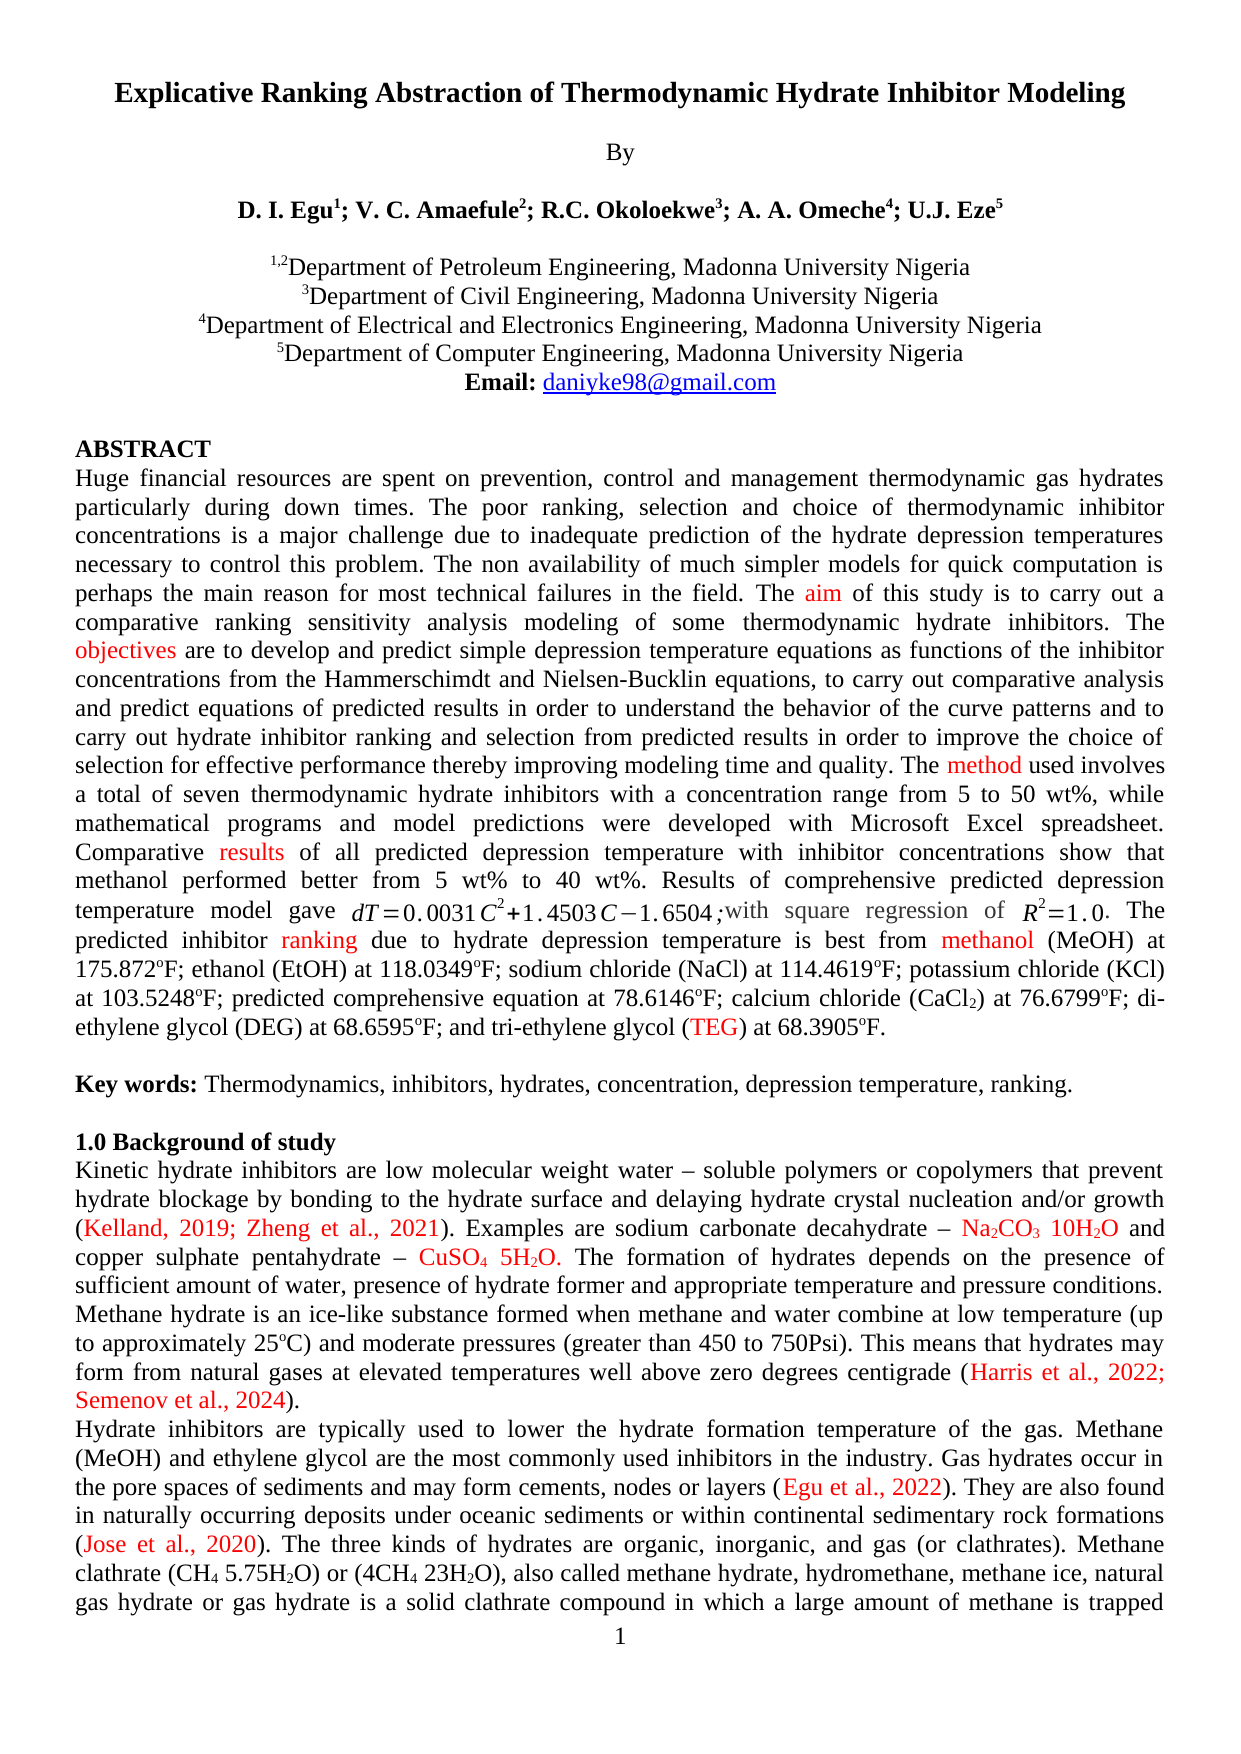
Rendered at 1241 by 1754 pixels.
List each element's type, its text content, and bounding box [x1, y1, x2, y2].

text 5Department of Computer Engineering, Madonna University Nigeria [75, 338, 1165, 367]
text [75, 1414, 1165, 1616]
text 4Department of Electrical and Electronics Engineering, Madonna University Nigeria [75, 310, 1165, 338]
text 3Department of Civil Engineering, Madonna University Nigeria [75, 281, 1165, 310]
text By [75, 137, 1165, 166]
text D. I. Egu1; V. C. Amaefule2; R.C. Okoloekwe3; A. A. Omeche4; U.J. Eze5 [75, 195, 1165, 223]
text 1,2Department of Petroleum Engineering, Madonna University Nigeria [75, 252, 1165, 281]
list Background of study [75, 1127, 1165, 1156]
text Huge financial resources are spent on prevention, control and management thermodynamic gas hydrates particularly during down times. The poor ranking, selection and choice of thermodynamic inhibitor concentrations is a major challenge due to inadequate prediction of the hydrate depression temperatures necessary to control this problem. The non availability of much simpler models for quick computation is perhaps the main reason for most technical failures in the field. The aim of this study is to carry out a comparative ranking sensitivity analysis modeling of some thermodynamic hydrate inhibitors. The objectives are to develop and predict simple depression temperature equations as functions of the inhibitor concentrations from the Hammerschimdt and Nielsen-Bucklin equations, to carry out comparative analysis and predict equations of predicted results in order to understand the behavior of the curve patterns and to carry out hydrate inhibitor ranking and selection from predicted results in order to improve the choice of selection for effective performance thereby improving modeling time and quality. The method used involves a total of seven thermodynamic hydrate inhibitors with a concentration range from 5 to 50 wt%, while mathematical programs and model predictions were developed with Microsoft Excel spreadsheet. Comparative results of all predicted depression temperature with inhibitor concentrations show that methanol performed better from 5 wt% to 40 wt%. Results of comprehensive predicted depression temperature model gave with square regression of . The predicted inhibitor ranking due to hydrate depression temperature is best from methanol (MeOH) at 175.872oF; ethanol (EtOH) at 118.0349oF; sodium chloride (NaCl) at 114.4619oF; potassium chloride (KCl) at 103.5248oF; predicted comprehensive equation at 78.6146oF; calcium chloride (CaCl2) at 76.6799oF; di-ethylene glycol (DEG) at 68.6595oF; and tri-ethylene glycol (TEG) at 68.3905oF. [75, 463, 1165, 1041]
text Email: daniyke98@gmail.com [75, 367, 1165, 396]
text ABSTRACT [75, 434, 1165, 463]
text Explicative Ranking Abstraction of Thermodynamic Hydrate Inhibitor Modeling [75, 75, 1165, 108]
text Key words: Thermodynamics, inhibitors, hydrates, concentration, depression temperature, ranking. [75, 1069, 1165, 1098]
text Kinetic hydrate inhibitors are low molecular weight water – soluble polymers or copolymers that prevent hydrate blockage by bonding to the hydrate surface and delaying hydrate crystal nucleation and/or growth (Kelland, 2019; Zheng et al., 2021). Examples are sodium carbonate decahydrate – Na2CO3 10H2O and copper sulphate pentahydrate – CuSO4 5H2O. The formation of hydrates depends on the presence of sufficient amount of water, presence of hydrate former and appropriate temperature and pressure conditions. Methane hydrate is an ice-like substance formed when methane and water combine at low temperature (up to approximately 25oC) and moderate pressures (greater than 450 to 750Psi). This means that hydrates may form from natural gases at elevated temperatures well above zero degrees centigrade (Harris et al., 2022; Semenov et al., 2024). [75, 1156, 1165, 1414]
